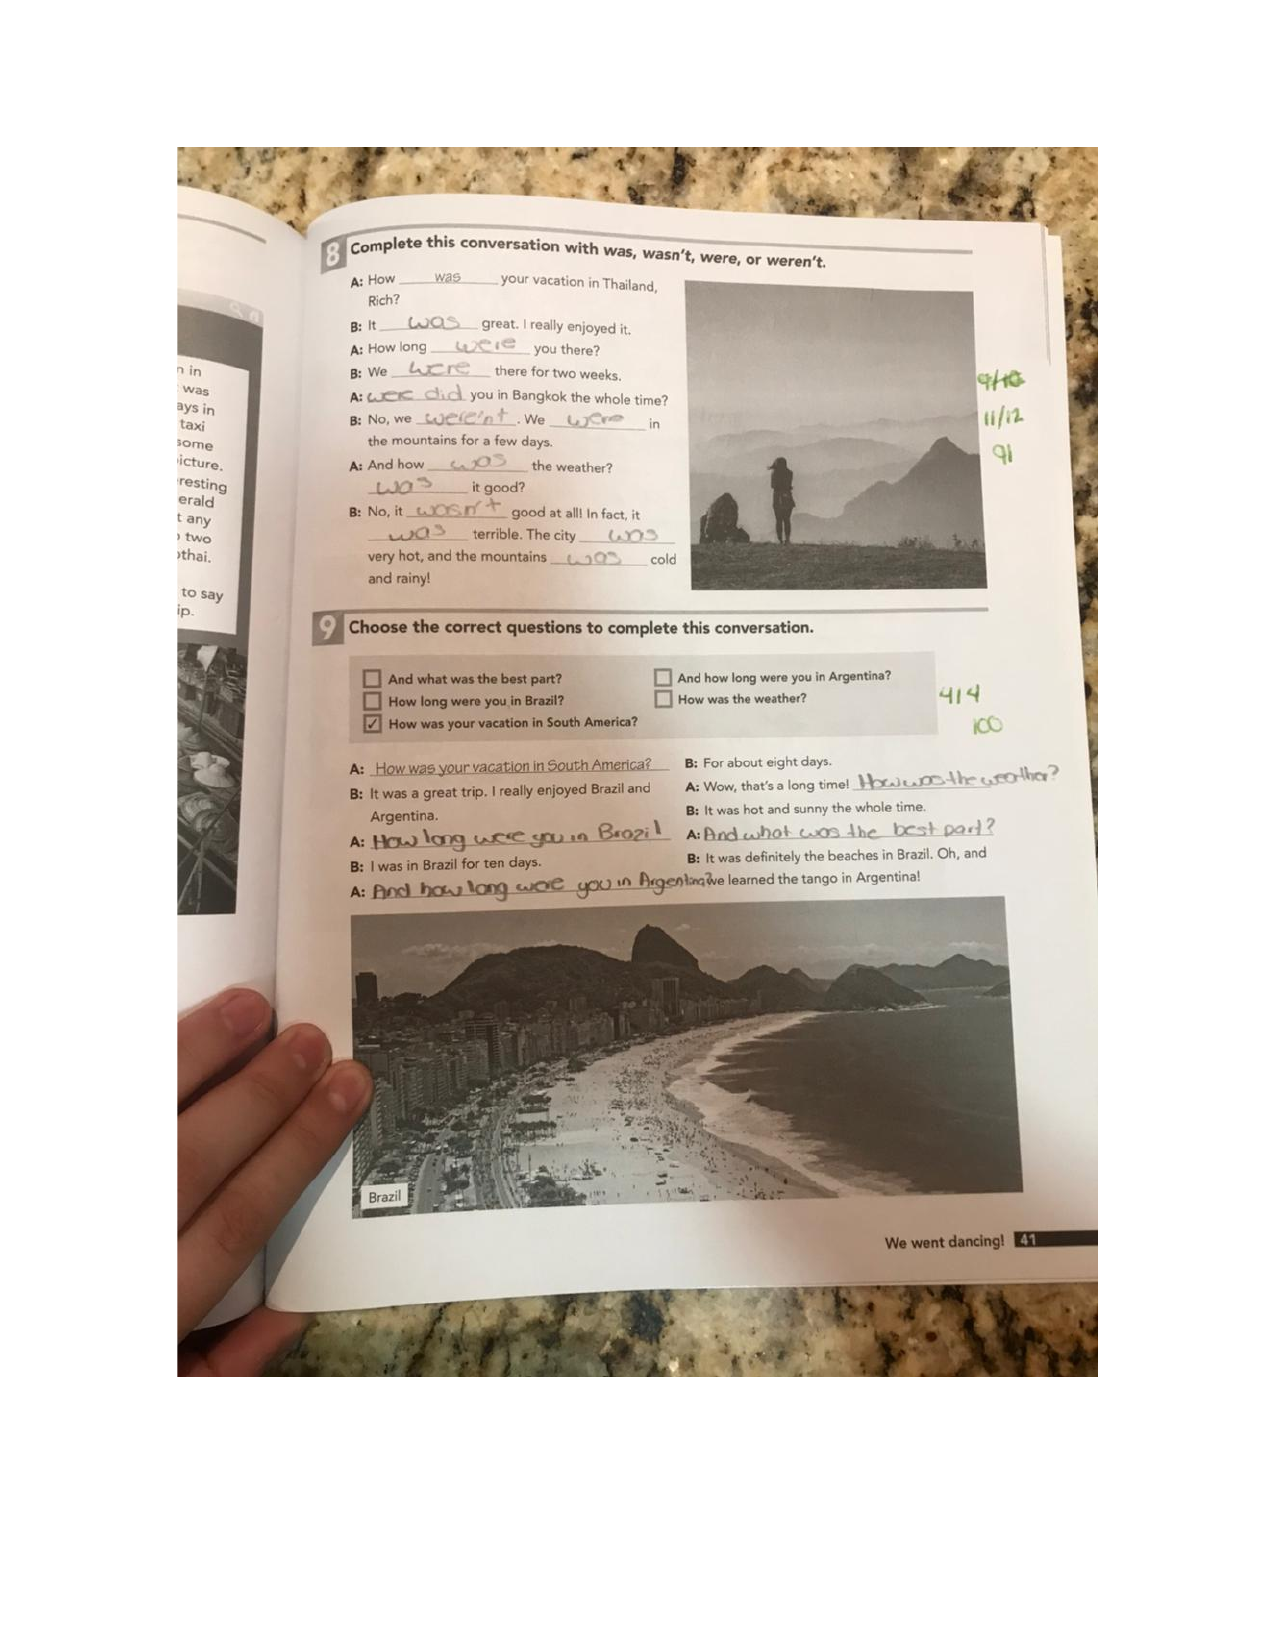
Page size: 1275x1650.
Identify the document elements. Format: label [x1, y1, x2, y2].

picture [177, 147, 1098, 1377]
